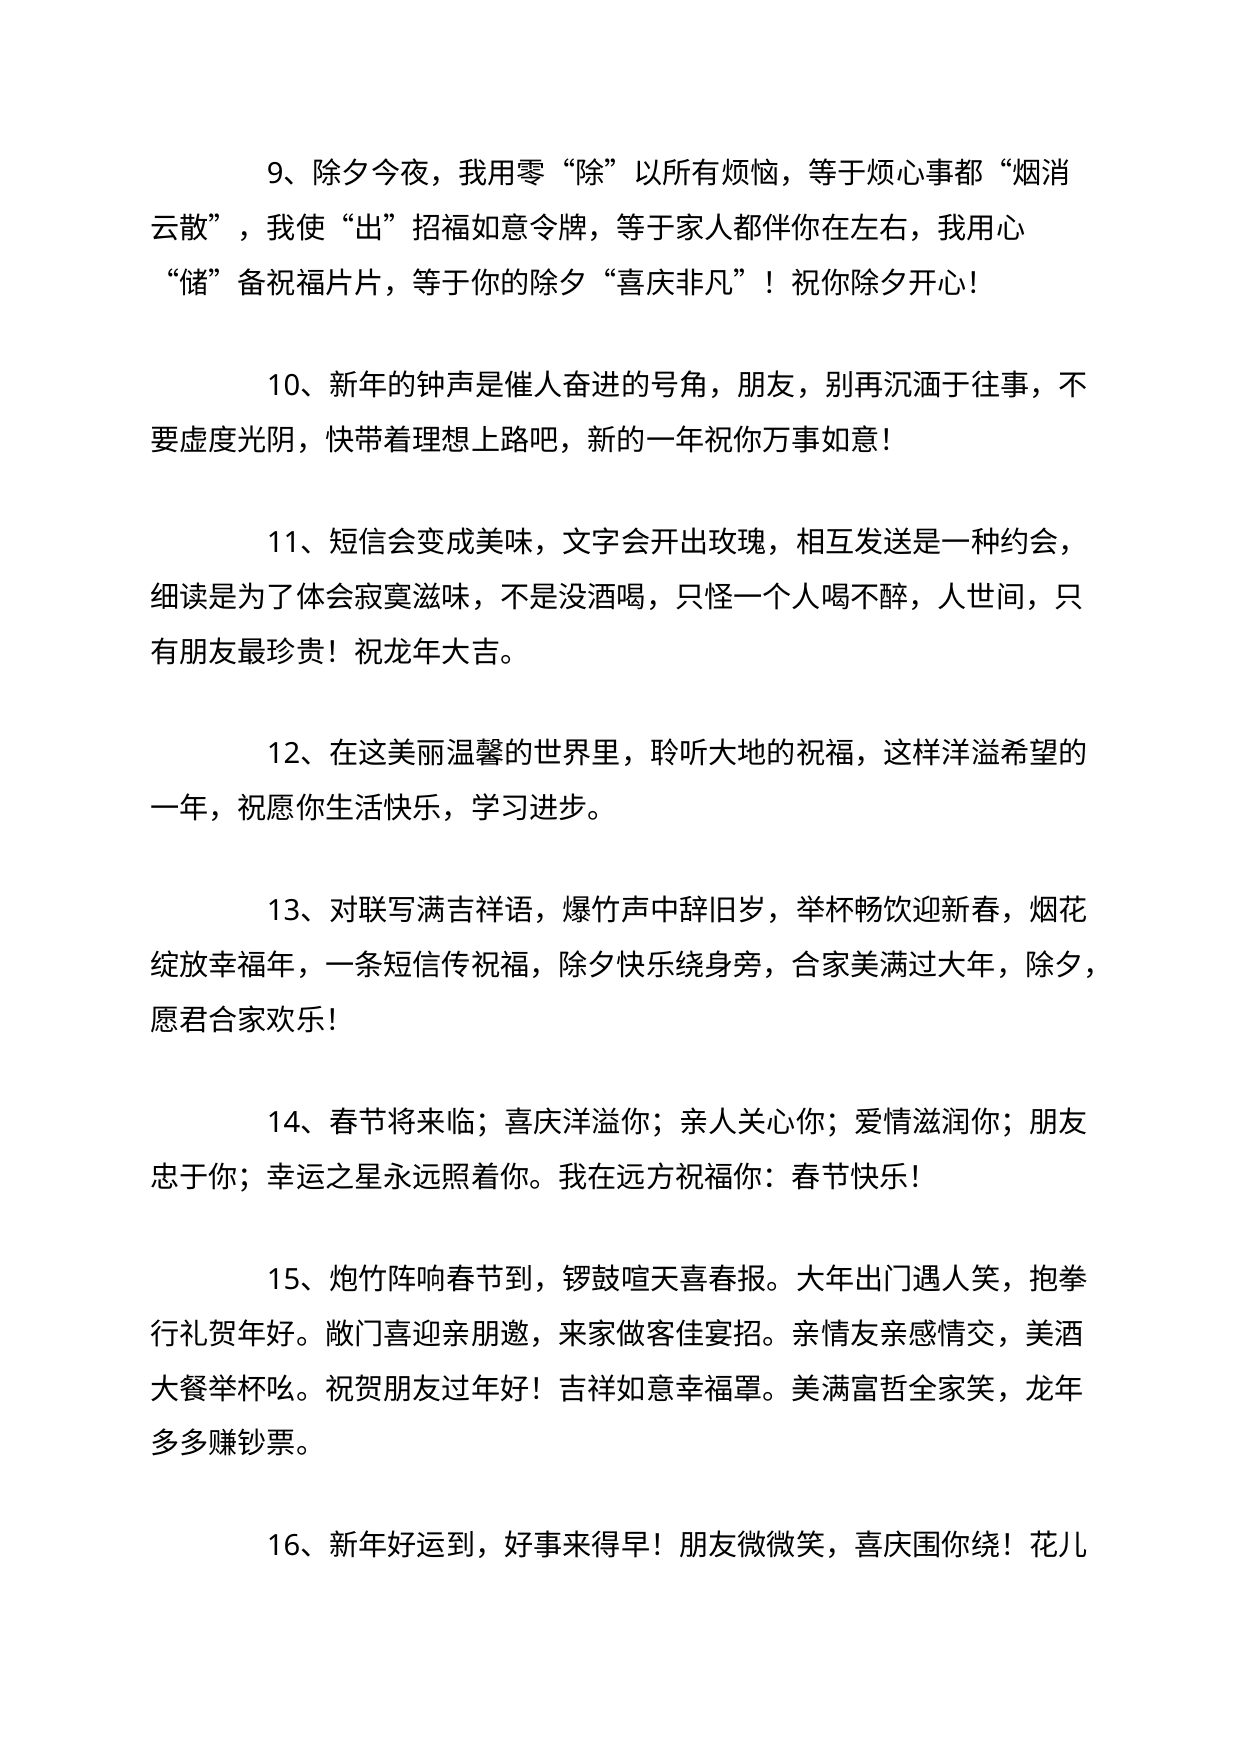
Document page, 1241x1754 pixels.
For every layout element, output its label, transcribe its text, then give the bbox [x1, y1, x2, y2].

text 10、新年的钟声是催人奋进的号角，朋友，别再沉湎于往事，不要虚度光阴，快带着理想上路吧，新的一年祝你万事如意！ [150, 362, 1090, 459]
text 13、对联写满吉祥语，爆竹声中辞旧岁，举杯畅饮迎新春，烟花绽放幸福年，一条短信传祝福，除夕快乐绕身旁，合家美满过大年，除夕，愿君合家欢乐！ [150, 887, 1090, 1039]
text 12、在这美丽温馨的世界里，聆听大地的祝福，这样洋溢希望的一年，祝愿你生活快乐，学习进步。 [150, 730, 1090, 827]
text 9、除夕今夜，我用零“除”以所有烦恼，等于烦心事都“烟消云散”，我使“出”招福如意令牌，等于家人都伴你在左右，我用心“储”备祝福片片，等于你的除夕“喜庆非凡”！祝你除夕开心！ [150, 150, 1090, 302]
text 15、炮竹阵响春节到，锣鼓喧天喜春报。大年出门遇人笑，抱拳行礼贺年好。敞门喜迎亲朋邀，来家做客佳宴招。亲情友亲感情交，美酒大餐举杯吆。祝贺朋友过年好！吉祥如意幸福罩。美满富哲全家笑，龙年多多赚钞票。 [150, 1255, 1090, 1462]
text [150, 1522, 1090, 1564]
text 14、春节将来临；喜庆洋溢你；亲人关心你；爱情滋润你；朋友忠于你；幸运之星永远照着你。我在远方祝福你：春节快乐！ [150, 1098, 1090, 1196]
text 11、短信会变成美味，文字会开出玫瑰，相互发送是一种约会，细读是为了体会寂寞滋味，不是没酒喝，只怪一个人喝不醉，人世间，只有朋友最珍贵！祝龙年大吉。 [150, 518, 1090, 671]
